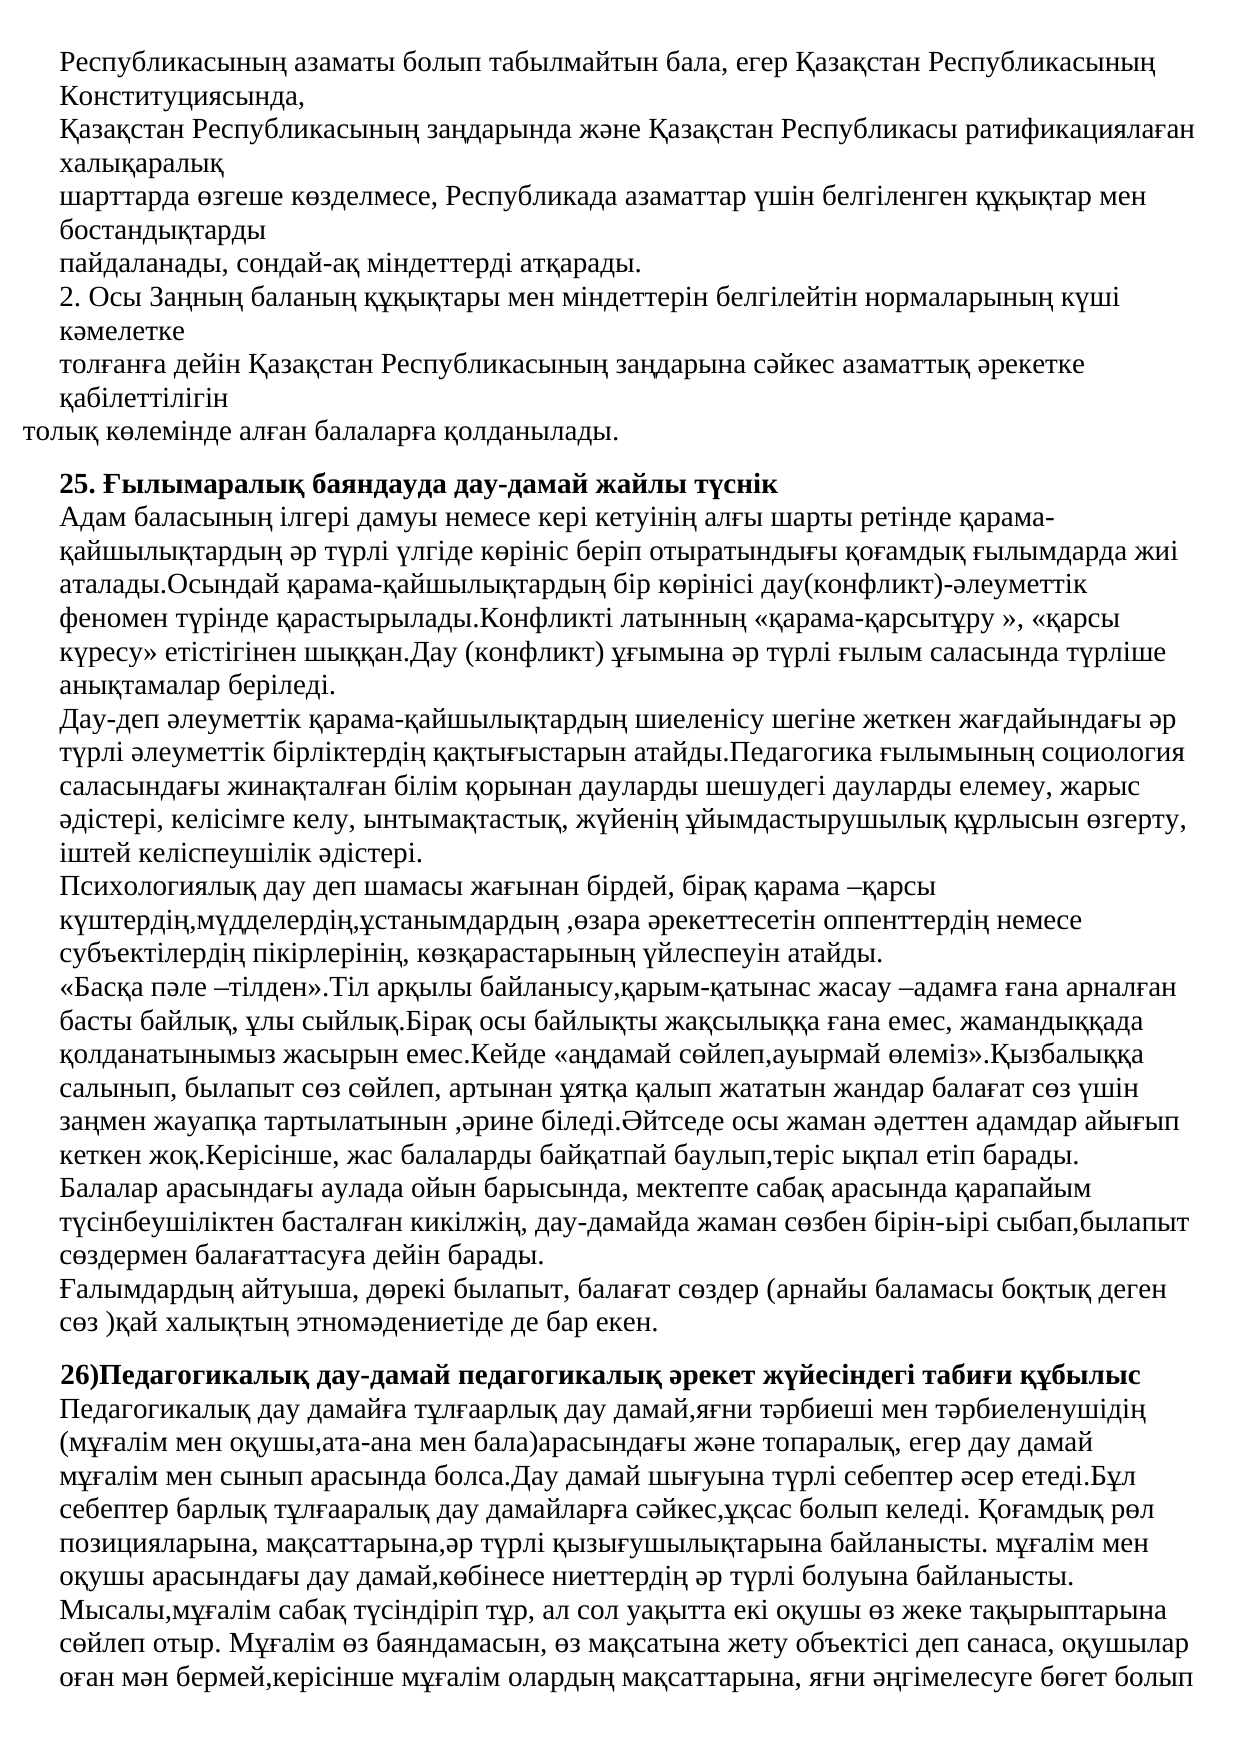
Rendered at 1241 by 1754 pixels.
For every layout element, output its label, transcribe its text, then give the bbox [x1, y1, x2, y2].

text пайдаланады, сондай-ақ міндеттерді атқарады. [59, 246, 1196, 279]
text «Басқа пәле –тілден».Тіл арқылы байланысу,қарым-қатынас жасау –адамға ғана арналған басты байлық, ұлы сыйлық.Бірақ осы байлықты жақсылыққа ғана емес, жамандыққада қолданатынымыз жасырын емес.Кейде «аңдамай сөйлеп,ауырмай өлеміз».Қызбалыққа салынып, былапыт сөз сөйлеп, артынан ұятқа қалып жататын жандар балағат сөз үшін заңмен жауапқа тартылатынын ,әрине біледі.Әйтседе осы жаман әдеттен адамдар айығып кеткен жоқ.Керісінше, жас балаларды байқатпай баулып,теріс ықпал етіп барады. Балалар арасындағы аулада ойын барысында, мектепте сабақ арасында қарапайым түсінбеушіліктен басталған кикілжің, дау-дамайда жаман сөзбен бірін-ьірі сыбап,былапыт сөздермен балағаттасуға дейін барады. Ғалымдардың айтуыша, дөрекі былапыт, балағат сөздер (арнайы баламасы боқтық деген сөз )қай халықтың этномәдениетіде де бар екен. [59, 969, 1196, 1338]
text шарттарда өзгеше көзделмесе, Республикада азаматтар үшін белгіленген құқықтар мен бостандықтарды [59, 178, 1196, 246]
text толғанға дейін Қазақстан Республикасының заңдарына сәйкес азаматтық әрекетке қабілеттілігін [59, 346, 1196, 413]
text Қазақстан Республикасының заңдарында және Қазақстан Республикасы ратификациялаған халықаралық [59, 111, 1196, 178]
list 26)Педагогикалық дау-дамай педагогикалық әрекет жүйесіндегі табиғи құбылыс [60, 1357, 1196, 1391]
text 25. Ғылымаралық баяндауда дау-дамай жайлы түснік [59, 466, 1196, 499]
text 2. Осы Заңның баланың құқықтары мен міндеттерін белгілейтін нормаларының күші кәмелетке [59, 279, 1196, 346]
text Республикасының азаматы болып табылмайтын бала, егер Қазақстан Республикасының Конституциясында, [59, 44, 1196, 111]
text толық көлемінде алған балаларға қолданылады. [23, 413, 1196, 447]
text Адам баласының ілгері дамуы немесе кері кетуінің алғы шарты ретінде қарама-қайшылықтардың әр түрлі үлгіде көрініс беріп отыратындығы қоғамдық ғылымдарда жиі аталады.Осындай қарама-қайшылықтардың бір көрінісі дау(конфликт)-әлеуметтік феномен түрінде қарастырылады.Конфликті латынның «қарама-қарсытұру », «қарсы күресу» етістігінен шыққан.Дау (конфликт) ұғымына әр түрлі ғылым саласында түрліше анықтамалар беріледі. Дау-деп әлеуметтік қарама-қайшылықтардың шиеленісу шегіне жеткен жағдайындағы әр түрлі әлеуметтік бірліктердің қақтығыстарын атайды.Педагогика ғылымының социология саласындағы жинақталған білім қорынан дауларды шешудегі дауларды елемеу, жарыс әдістері, келісімге келу, ынтымақтастық, жүйенің ұйымдастырушылық құрлысын өзгерту, іштей келіспеушілік әдістері. Психологиялық дау деп шамасы жағынан бірдей, бірақ қарама –қарсы күштердің,мүдделердің,ұстанымдардың ,өзара әрекеттесетін оппенттердің немесе субъектілердің пікірлерінің, көзқарастарының үйлеспеуін атайды. [59, 499, 1196, 969]
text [59, 1391, 1196, 1693]
